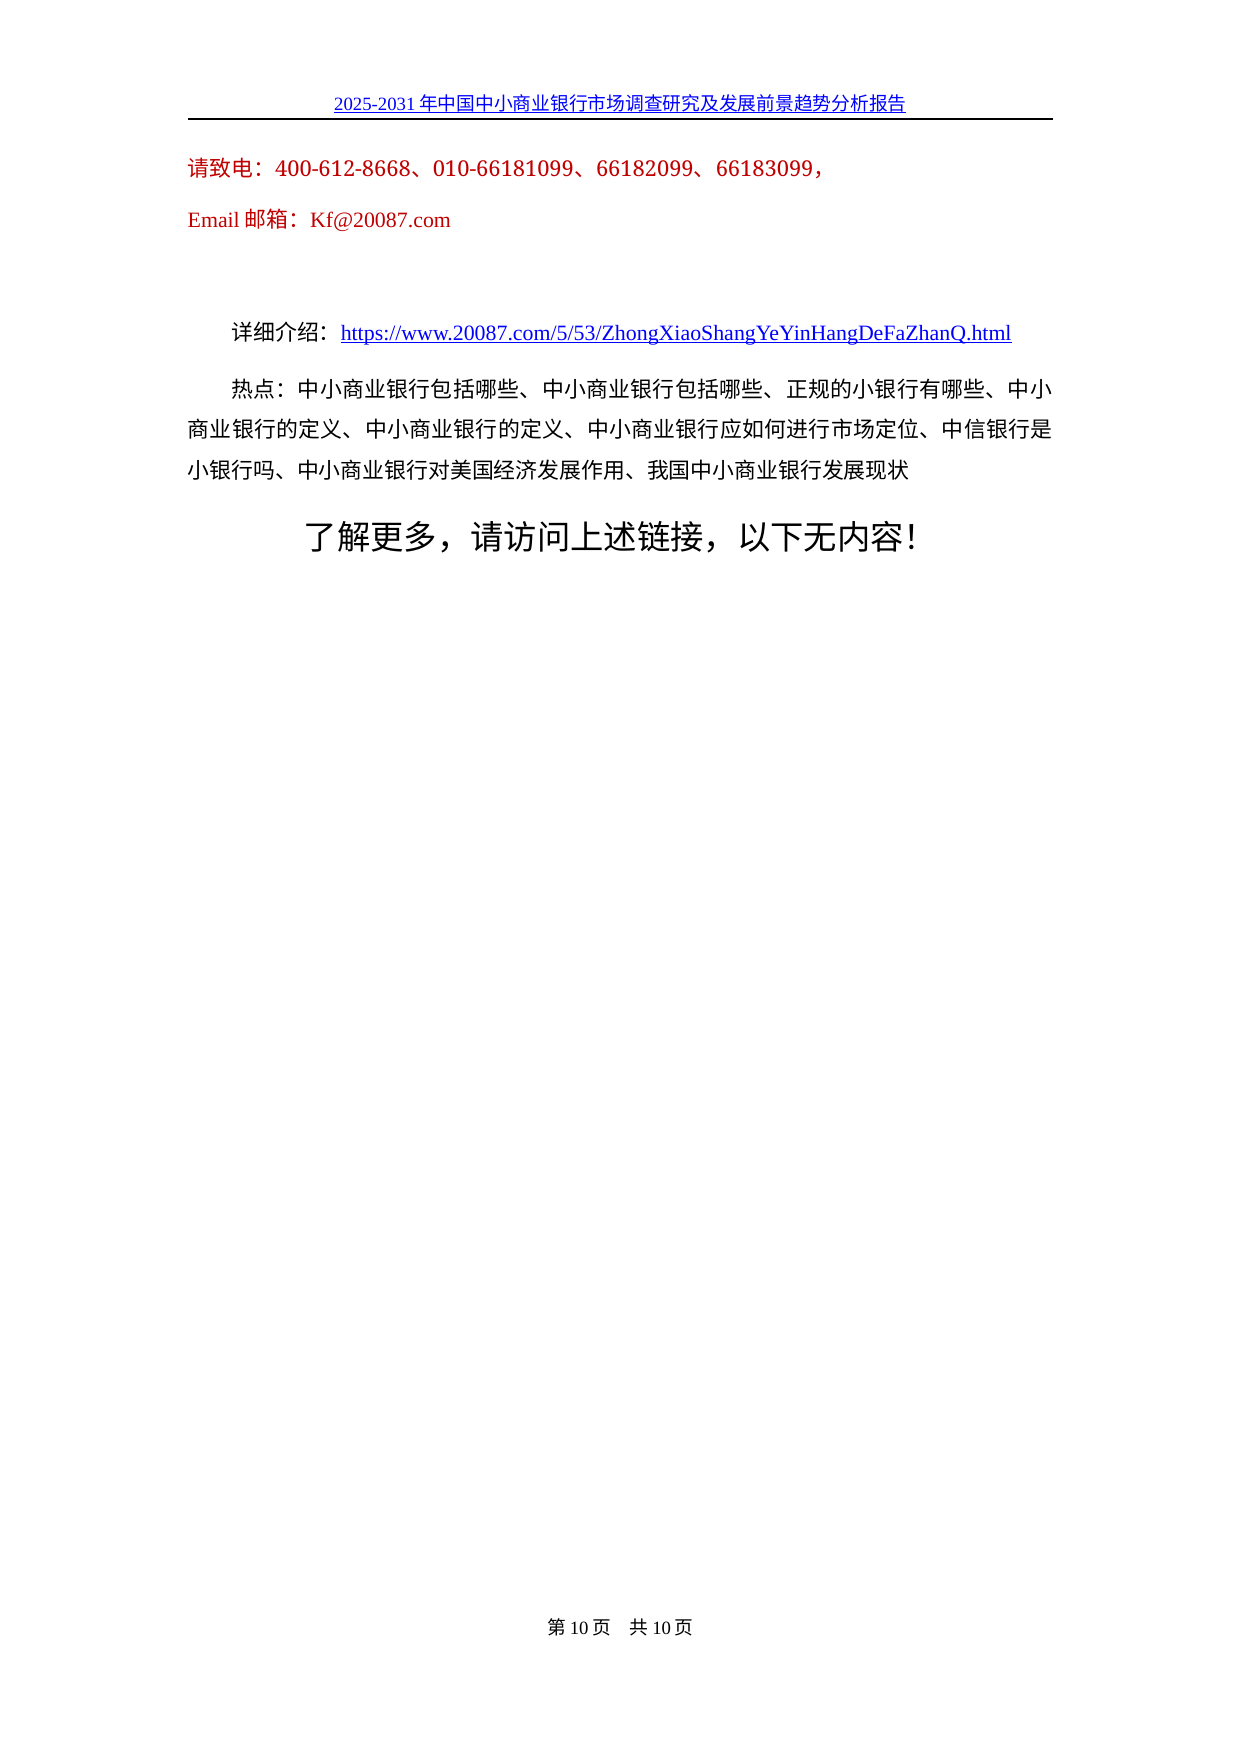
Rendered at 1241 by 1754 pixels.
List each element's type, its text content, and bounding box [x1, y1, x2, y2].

text 详细介绍：https://www.20087.com/5/53/ZhongXiaoShangYeYinHangDeFaZhanQ.html [187, 315, 1053, 347]
text Email邮箱：Kf@20087.com [187, 202, 1053, 234]
text 请致电：400-612-8668、010-66181099、66182099、66183099， [187, 150, 1053, 183]
text 热点：中小商业银行包括哪些、中小商业银行包括哪些、正规的小银行有哪些、中小商业银行的定义、中小商业银行的定义、中小商业银行应如何进行市场定位、中信银行是小银行吗、中小商业银行对美国经济发展作用、我国中小商业银行发展现状 [187, 371, 1053, 485]
title 了解更多，请访问上述链接，以下无内容！ [187, 503, 1053, 568]
